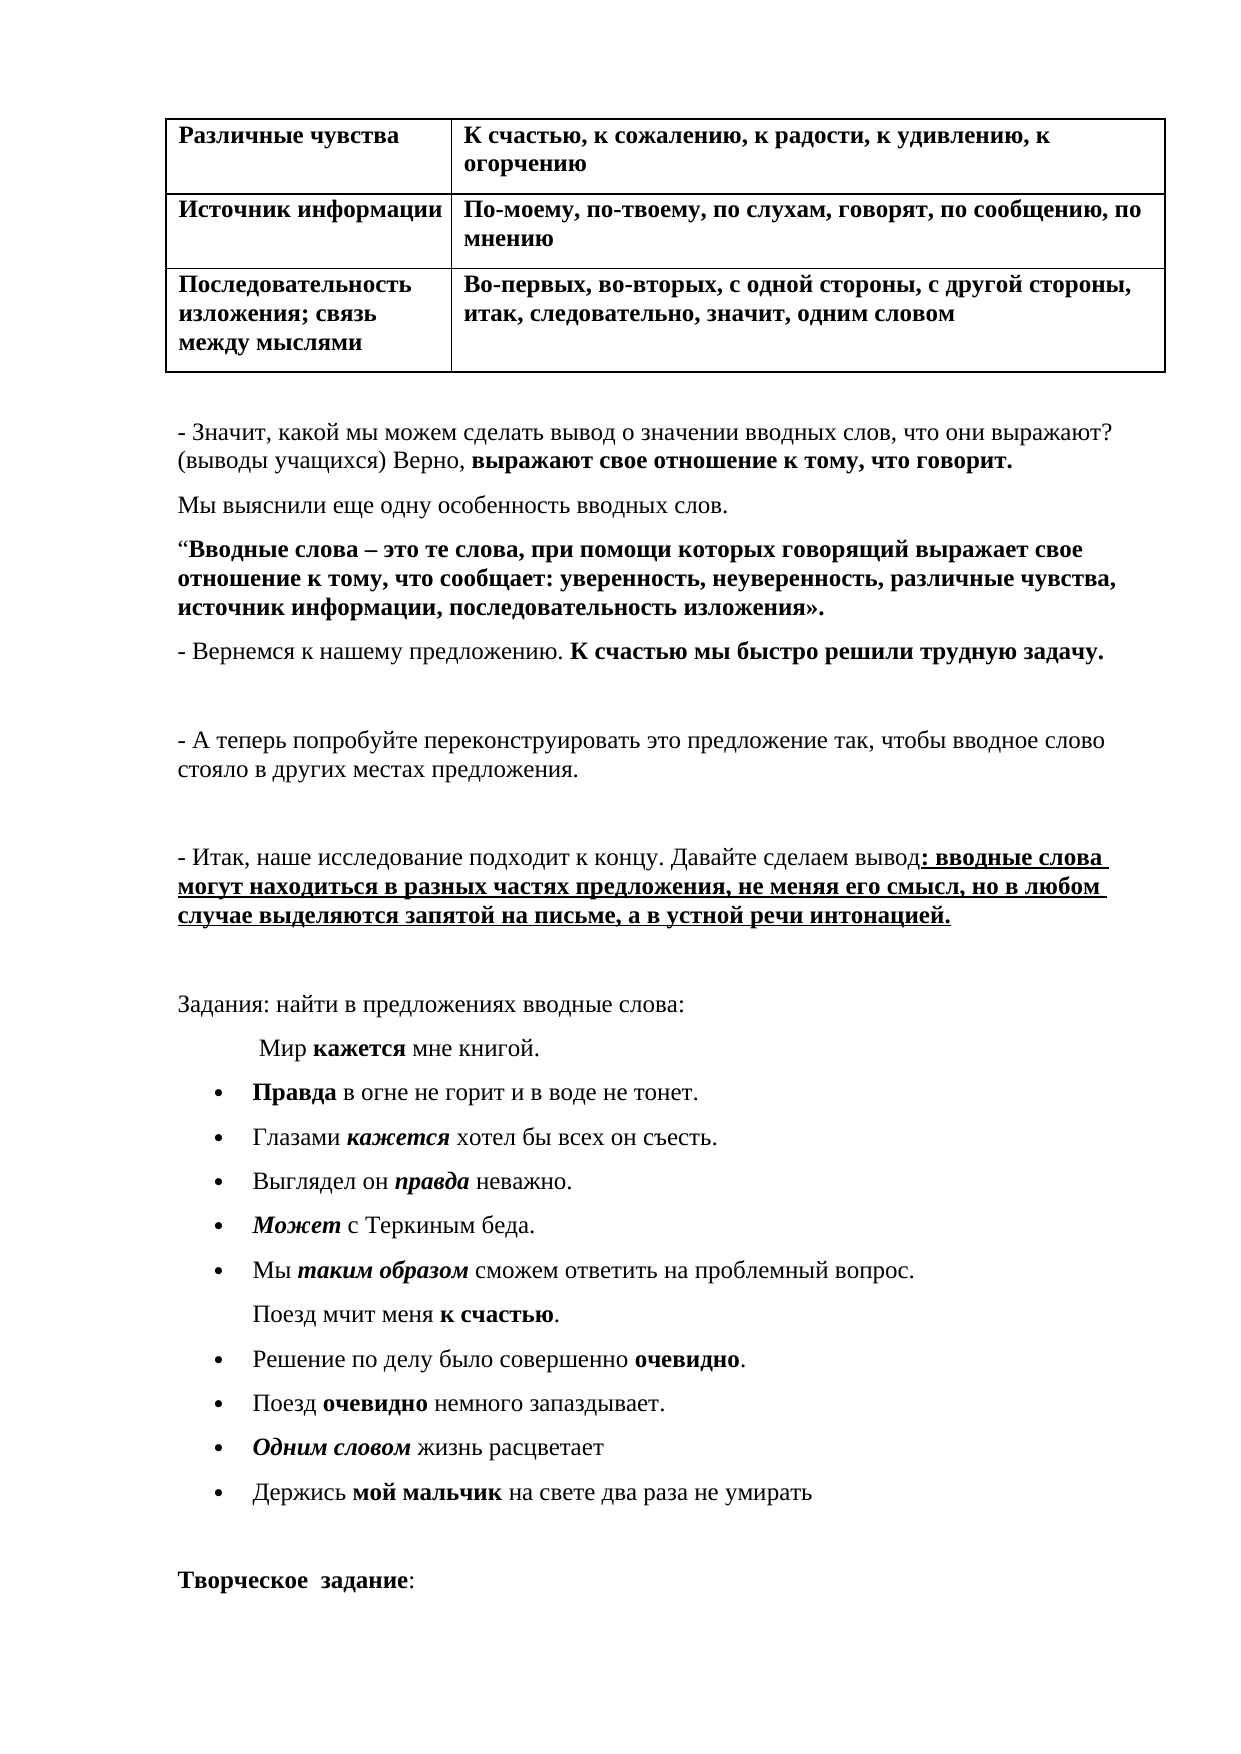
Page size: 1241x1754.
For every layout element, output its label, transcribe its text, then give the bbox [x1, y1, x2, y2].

table_cell Источник информации [167, 195, 451, 267]
text Задания: найти в предложениях вводные слова: [177, 989, 1152, 1017]
table_cell Различные чувства [167, 120, 451, 193]
text “Вводные слова – это те слова, при помощи которых говорящий выражает свое отношение к тому, что сообщает: уверенность, неуверенность, различные чувства, источник информации, последовательность изложения». [177, 534, 1152, 621]
list Может с Теркиным беда. [215, 1211, 1152, 1239]
text Мир кажется мне книгой. [177, 1033, 1152, 1062]
text Мы выяснили еще одну особенность вводных слов. [177, 490, 1152, 519]
table_cell Во-первых, во-вторых, с одной стороны, с другой стороны, итак, следовательно, значит, одним словом [452, 269, 1164, 371]
text - Итак, наше исследование подходит к концу. Давайте сделаем вывод: вводные слова могут находиться в разных частях предложения, не меняя его смысл, но в любом случае выделяются запятой на письме, а в устной речи интонацией. [177, 842, 1152, 929]
list Решение по делу было совершенно очевидно. [215, 1344, 1152, 1372]
table_cell К счастью, к сожалению, к радости, к удивлению, к огорчению [452, 120, 1164, 193]
text Творческое задание: [177, 1566, 1152, 1594]
text - Значит, какой мы можем сделать вывод о значении вводных слов, что они выражают? (выводы учащихся) Верно, выражают свое отношение к тому, что говорит. [177, 417, 1152, 474]
text Поезд мчит меня к счастью. [177, 1299, 1152, 1328]
text - Вернемся к нашему предложению. К счастью мы быстро решили трудную задачу. [177, 636, 1152, 665]
list Выглядел он правда неважно. [215, 1166, 1152, 1195]
list Поезд очевидно немного запаздывает. [215, 1388, 1152, 1417]
table_cell Последовательность изложения; связь между мыслями [167, 269, 451, 371]
list Одним словом жизнь расцветает [215, 1432, 1152, 1461]
list Мы таким образом сможем ответить на проблемный вопрос. [215, 1255, 1152, 1284]
list Держись мой мальчик на свете два раза не умирать [215, 1477, 1152, 1506]
list Глазами кажется хотел бы всех он съесть. [215, 1122, 1152, 1151]
list Правда в огне не горит и в воде не тонет. [215, 1077, 1152, 1106]
text - А теперь попробуйте переконструировать это предложение так, чтобы вводное слово стояло в других местах предложения. [177, 725, 1152, 782]
table_cell По-моему, по-твоему, по слухам, говорят, по сообщению, по мнению [452, 195, 1164, 267]
